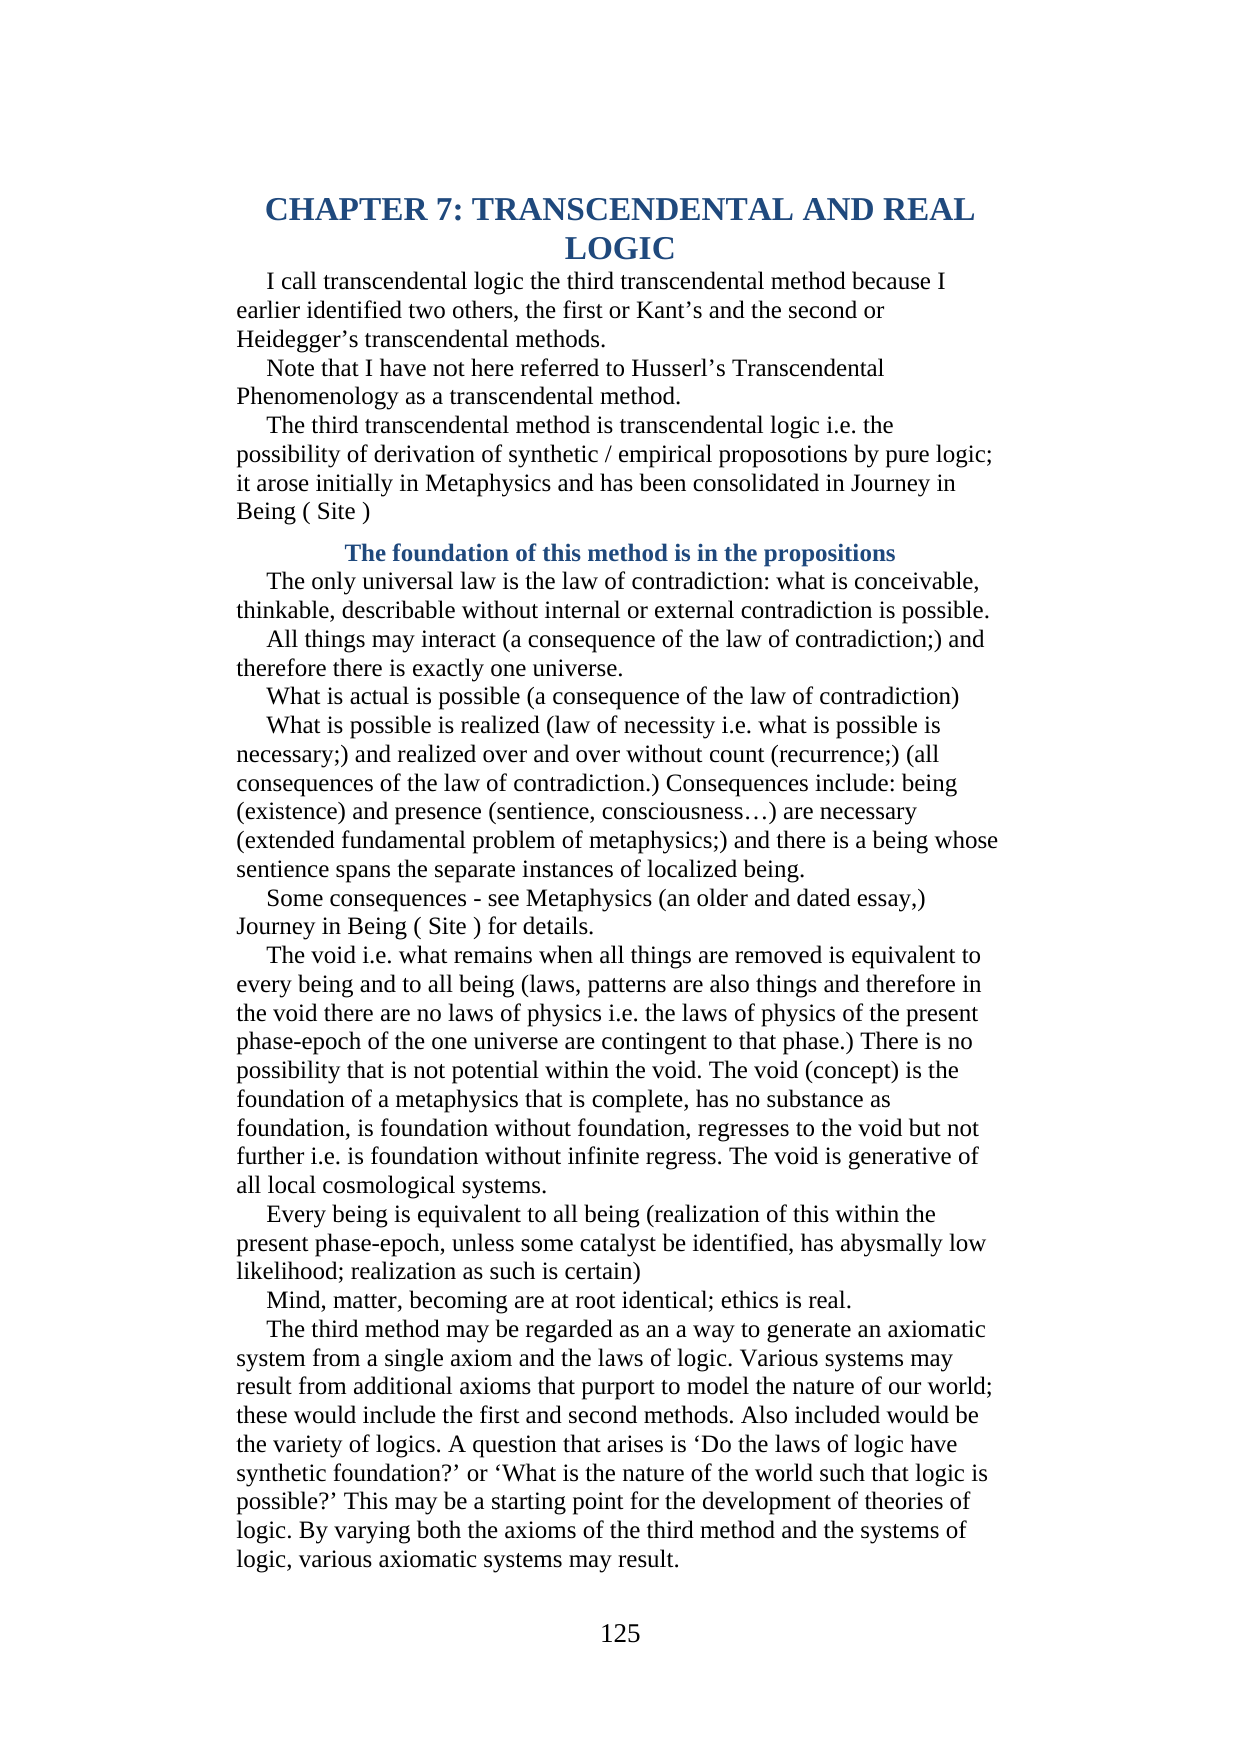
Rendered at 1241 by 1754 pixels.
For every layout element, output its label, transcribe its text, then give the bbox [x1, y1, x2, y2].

text The third transcendental method is transcendental logic i.e. the possibility of derivation of synthetic / empirical proposotions by pure logic; it arose initially in Metaphysics and has been consolidated in Journey in Being ( Site ) [236, 410, 1004, 525]
text Some consequences - see Metaphysics (an older and dated essay,) Journey in Being ( Site ) for details. [236, 883, 1004, 940]
subtitle The foundation of this method is in the propositions [236, 538, 1004, 566]
text The third method may be regarded as an a way to generate an axiomatic system from a single axiom and the laws of logic. Various systems may result from additional axioms that purport to model the nature of our world; these would include the first and second methods. Also included would be the variety of logics. A question that arises is ‘Do the laws of logic have synthetic foundation?’ or ‘What is the nature of the world such that logic is possible?’ This may be a starting point for the development of theories of logic. By varying both the axioms of the third method and the systems of logic, various axiomatic systems may result. [236, 1314, 1004, 1573]
text I call transcendental logic the third transcendental method because I earlier identified two others, the first or Kant’s and the second or Heidegger’s transcendental methods. [236, 266, 1004, 353]
text Note that I have not here referred to Husserl’s Transcendental Phenomenology as a transcendental method. [236, 353, 1004, 410]
text Every being is equivalent to all being (realization of this within the present phase-epoch, unless some catalyst be identified, has abysmally low likelihood; realization as such is certain) [236, 1199, 1004, 1285]
text The only universal law is the law of contradiction: what is conceivable, thinkable, describable without internal or external contradiction is possible. [236, 566, 1004, 624]
text Mind, matter, becoming are at root identical; ethics is real. [236, 1285, 1004, 1314]
text What is possible is realized (law of necessity i.e. what is possible is necessary;) and realized over and over without count (recurrence;) (all consequences of the law of contradiction.) Consequences include: being (existence) and presence (sentience, consciousness…) are necessary (extended fundamental problem of metaphysics;) and there is a being whose sentience spans the separate instances of localized being. [236, 710, 1004, 883]
text The void i.e. what remains when all things are removed is equivalent to every being and to all being (laws, patterns are also things and therefore in the void there are no laws of physics i.e. the laws of physics of the present phase-epoch of the one universe are contingent to that phase.) There is no possibility that is not potential within the void. The void (concept) is the foundation of a metaphysics that is complete, has no substance as foundation, is foundation without foundation, regresses to the void but not further i.e. is foundation without infinite regress. The void is generative of all local cosmological systems. [236, 940, 1004, 1199]
text All things may interact (a consequence of the law of contradiction;) and therefore there is exactly one universe. [236, 624, 1004, 681]
subtitle CHAPTER 7: TRANSCENDENTAL AND REAL LOGIC [236, 190, 1004, 266]
text What is actual is possible (a consequence of the law of contradiction) [236, 681, 1004, 710]
